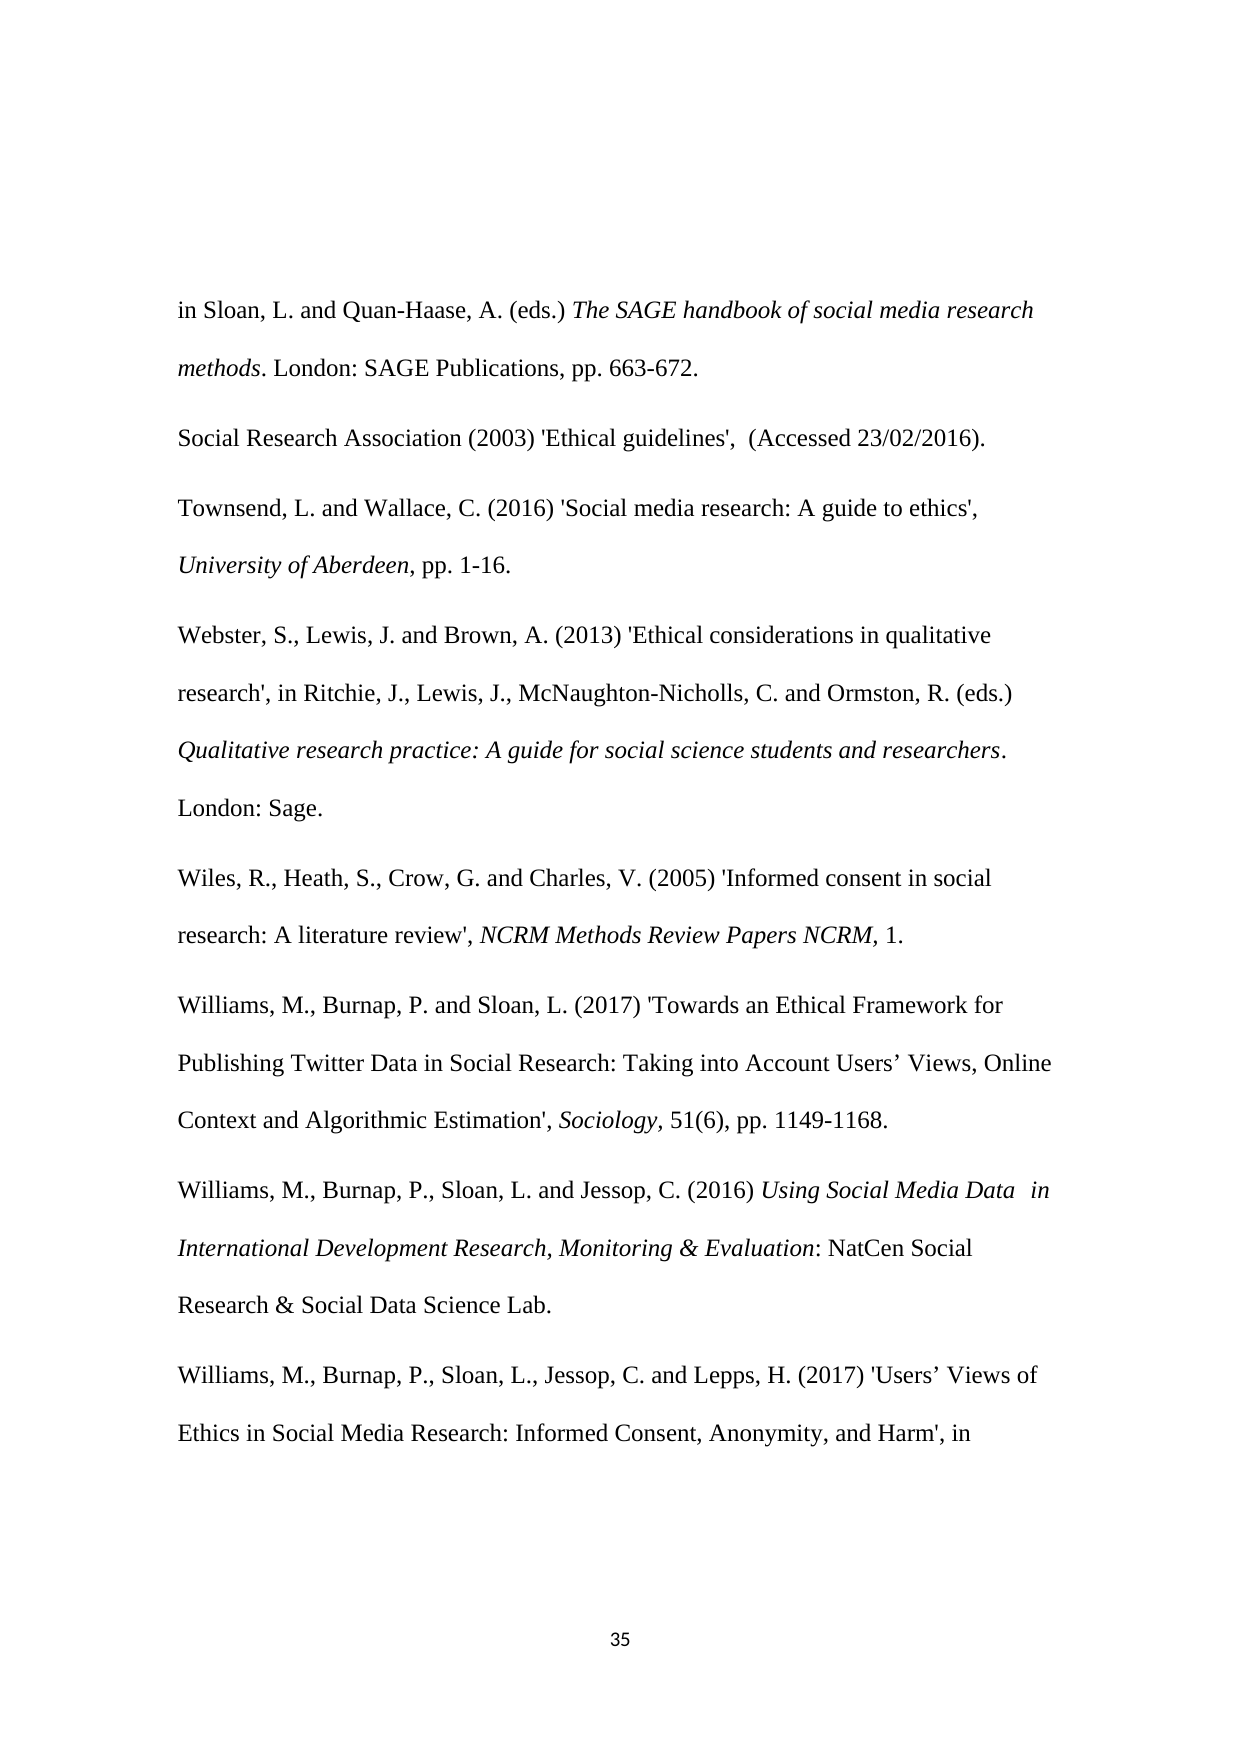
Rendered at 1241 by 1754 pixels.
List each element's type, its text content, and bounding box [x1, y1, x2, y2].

text Townsend, L. and Wallace, C. (2016) 'Social media research: A guide to ethics', University of Aberdeen, pp. 1-16. [177, 493, 1063, 579]
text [177, 1360, 1063, 1447]
text Webster, S., Lewis, J. and Brown, A. (2013) 'Ethical considerations in qualitative research', in Ritchie, J., Lewis, J., McNaughton-Nicholls, C. and Ormston, R. (eds.) Qualitative research practice: A guide for social science students and researchers. London: Sage. [177, 620, 1063, 822]
text Wiles, R., Heath, S., Crow, G. and Charles, V. (2005) 'Informed consent in social research: A literature review', NCRM Methods Review Papers NCRM, 1. [177, 863, 1063, 949]
text Williams, M., Burnap, P. and Sloan, L. (2017) 'Towards an Ethical Framework for Publishing Twitter Data in Social Research: Taking into Account Users’ Views, Online Context and Algorithmic Estimation', Sociology, 51(6), pp. 1149-1168. [177, 990, 1063, 1134]
text Social Research Association (2003) 'Ethical guidelines', (Accessed 23/02/2016). [177, 423, 1063, 452]
text Williams, M., Burnap, P., Sloan, L. and Jessop, C. (2016) Using Social Media Data in International Development Research, Monitoring & Evaluation: NatCen Social Research & Social Data Science Lab. [177, 1175, 1063, 1319]
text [177, 295, 1063, 382]
